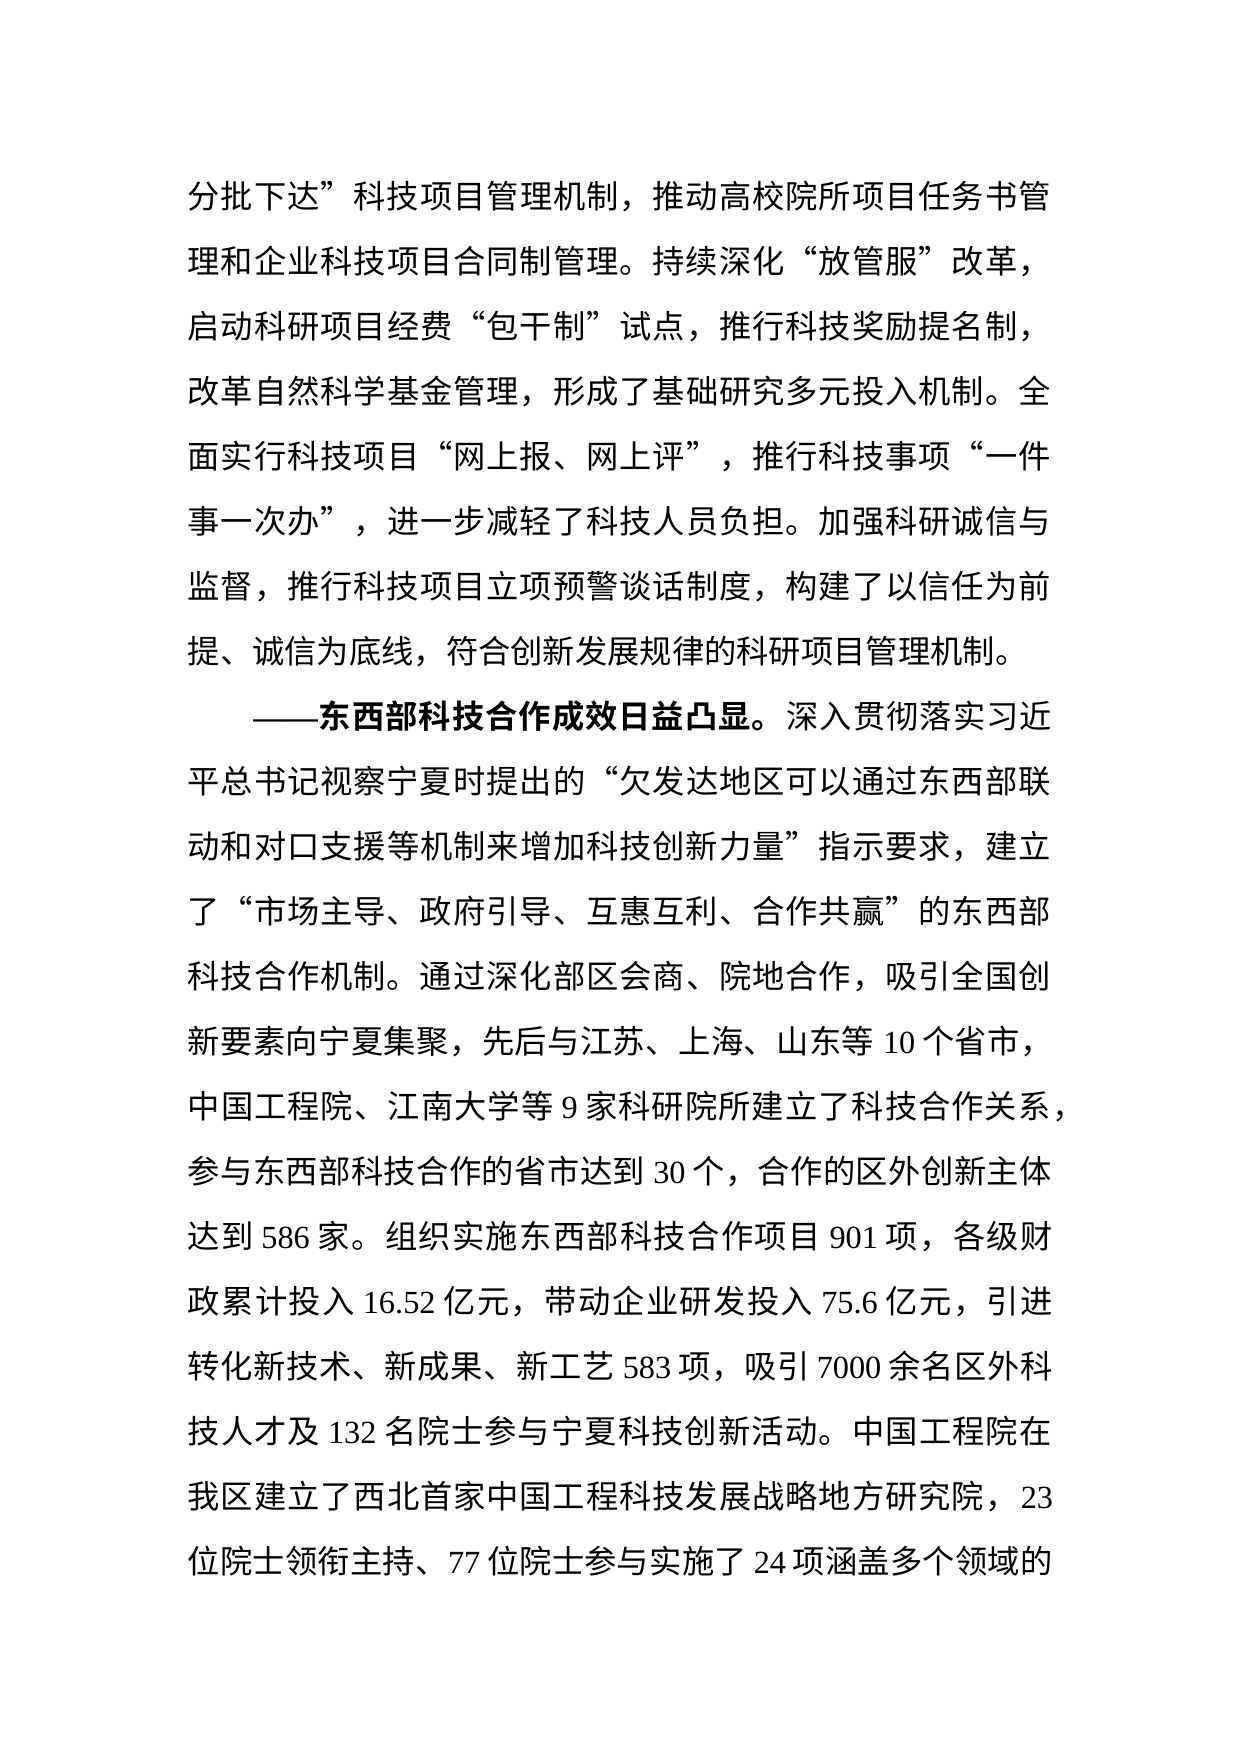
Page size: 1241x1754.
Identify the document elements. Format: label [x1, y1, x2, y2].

text [187, 162, 1053, 682]
text [187, 682, 1053, 1592]
